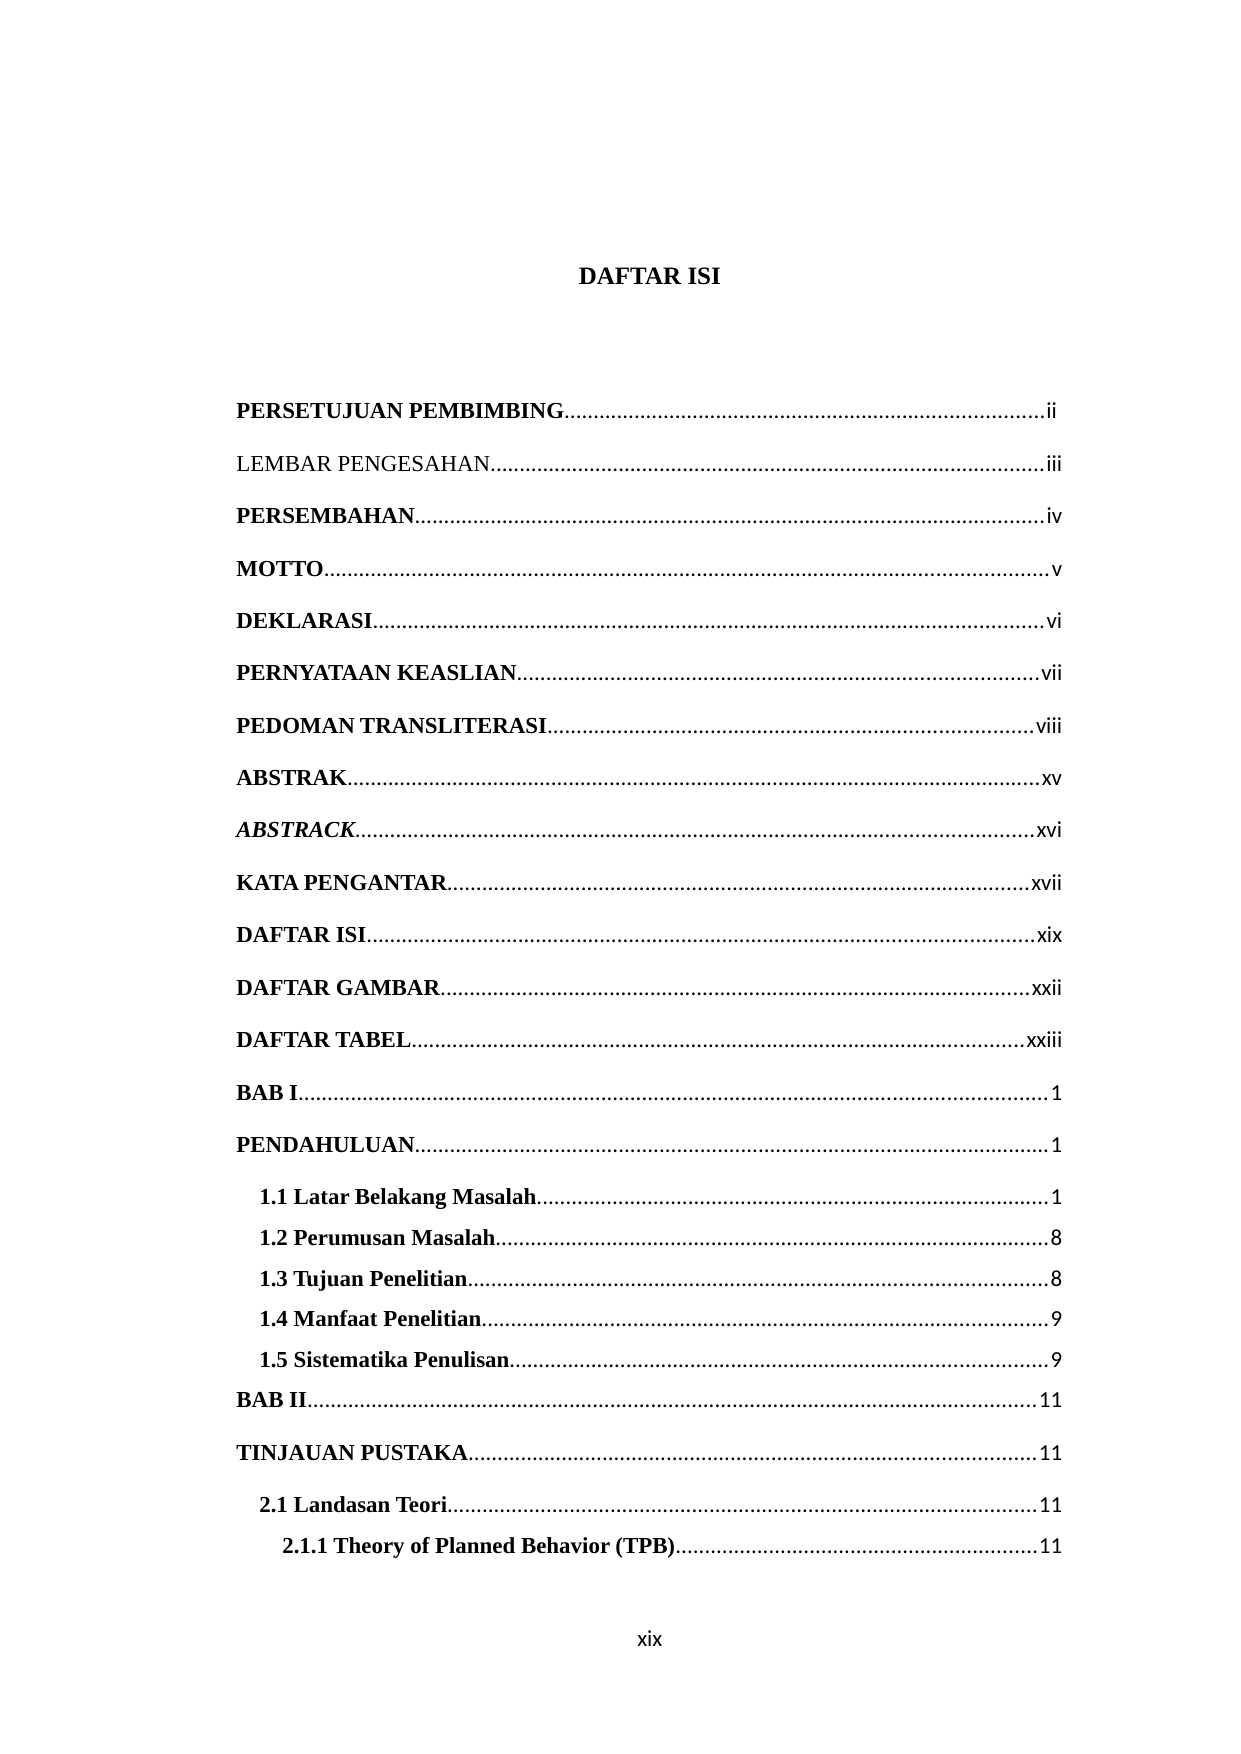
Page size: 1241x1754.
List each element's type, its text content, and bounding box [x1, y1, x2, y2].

subtitle DAFTAR ISI [236, 261, 1063, 290]
